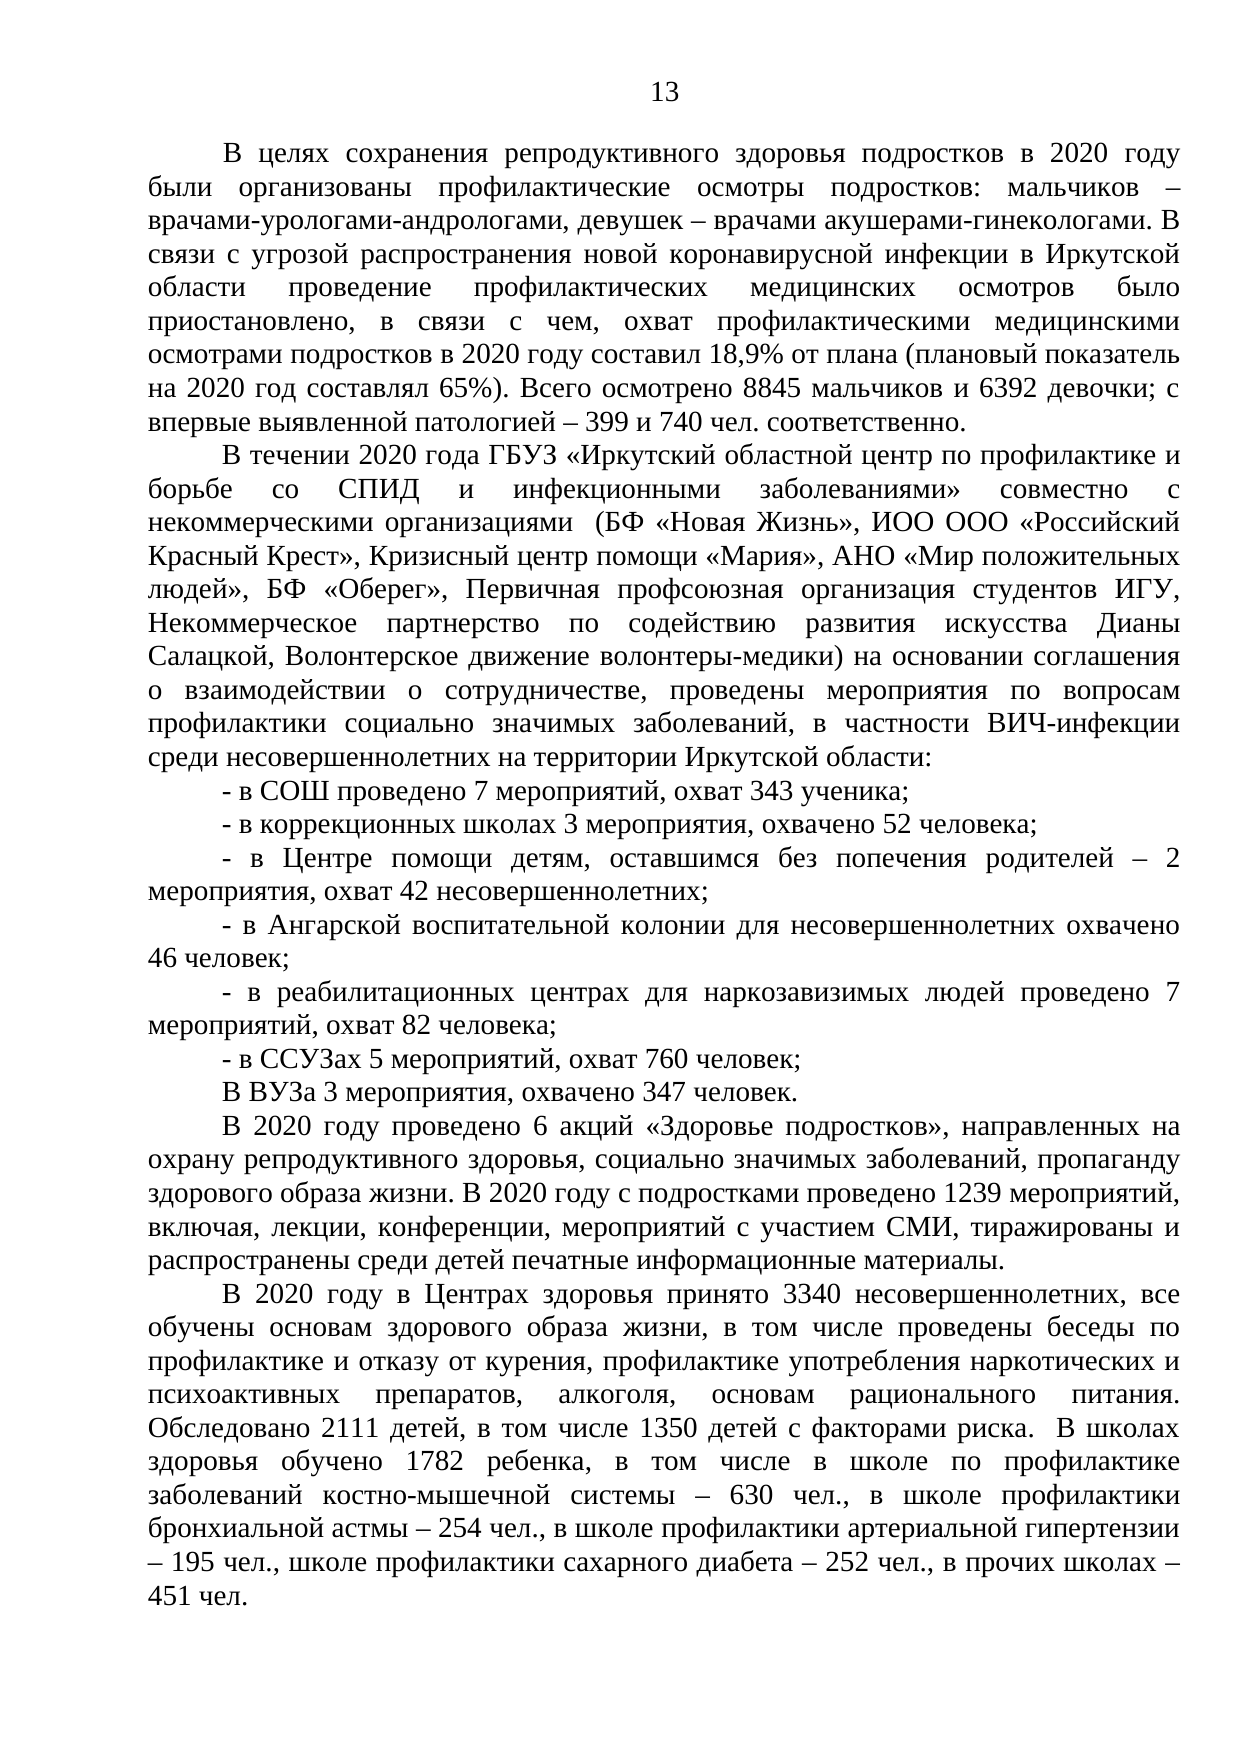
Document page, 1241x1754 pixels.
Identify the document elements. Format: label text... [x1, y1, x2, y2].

text В ВУЗа 3 мероприятия, охвачено 347 человек. [148, 1074, 1181, 1108]
text - в Центре помощи детям, оставшимся без попечения родителей – 2 мероприятия, охват 42 несовершеннолетних; [148, 840, 1181, 907]
text - в Ангарской воспитательной колонии для несовершеннолетних охвачено 46 человек; [148, 907, 1181, 974]
text - в ССУЗах 5 мероприятий, охват 760 человек; [148, 1041, 1181, 1074]
text В целях сохранения репродуктивного здоровья подростков в 2020 году были организованы профилактические осмотры подростков: мальчиков – врачами-урологами-андрологами, девушек – врачами акушерами-гинекологами. В связи с угрозой распространения новой коронавирусной инфекции в Иркутской области проведение профилактических медицинских осмотров было приостановлено, в связи с чем, охват профилактическими медицинскими осмотрами подростков в 2020 году составил 18,9% от плана (плановый показатель на 2020 год составлял 65%). Всего осмотрено 8845 мальчиков и 6392 девочки; с впервые выявленной патологией – 399 и 740 чел. соответственно. [148, 135, 1181, 437]
text В 2020 году в Центрах здоровья принято 3340 несовершеннолетних, все обучены основам здорового образа жизни, в том числе проведены беседы по профилактике и отказу от курения, профилактике употребления наркотических и психоактивных препаратов, алкоголя, основам рационального питания. Обследовано 2111 детей, в том числе 1350 детей с факторами риска. В школах здоровья обучено 1782 ребенка, в том числе в школе по профилактике заболеваний костно-мышечной системы – 630 чел., в школе профилактики бронхиальной астмы – 254 чел., в школе профилактики артериальной гипертензии – 195 чел., школе профилактики сахарного диабета – 252 чел., в прочих школах – 451 чел. [148, 1276, 1181, 1611]
text - в реабилитационных центрах для наркозавизимых людей проведено 7 мероприятий, охват 82 человека; [148, 974, 1181, 1041]
text В 2020 году проведено 6 акций «Здоровье подростков», направленных на охрану репродуктивного здоровья, социально значимых заболеваний, пропаганду здорового образа жизни. В 2020 году с подростками проведено 1239 мероприятий, включая, лекции, конференции, мероприятий с участием СМИ, тиражированы и распространены среди детей печатные информационные материалы. [148, 1108, 1181, 1276]
text В течении 2020 года ГБУЗ «Иркутский областной центр по профилактике и борьбе со СПИД и инфекционными заболеваниями» совместно с некоммерческими организациями (БФ «Новая Жизнь», ИОО ООО «Российский Красный Крест», Кризисный центр помощи «Мария», АНО «Мир положительных людей», БФ «Оберег», Первичная профсоюзная организация студентов ИГУ, Некоммерческое партнерство по содействию развития искусства Дианы Салацкой, Волонтерское движение волонтеры-медики) на основании соглашения о взаимодействии о сотрудничестве, проведены мероприятия по вопросам профилактики социально значимых заболеваний, в частности ВИЧ-инфекции среди несовершеннолетних на территории Иркутской области: [148, 437, 1181, 773]
text - в коррекционных школах 3 мероприятия, охвачено 52 человека; [148, 806, 1181, 840]
text - в СОШ проведено 7 мероприятий, охват 343 ученика; [148, 773, 1181, 806]
